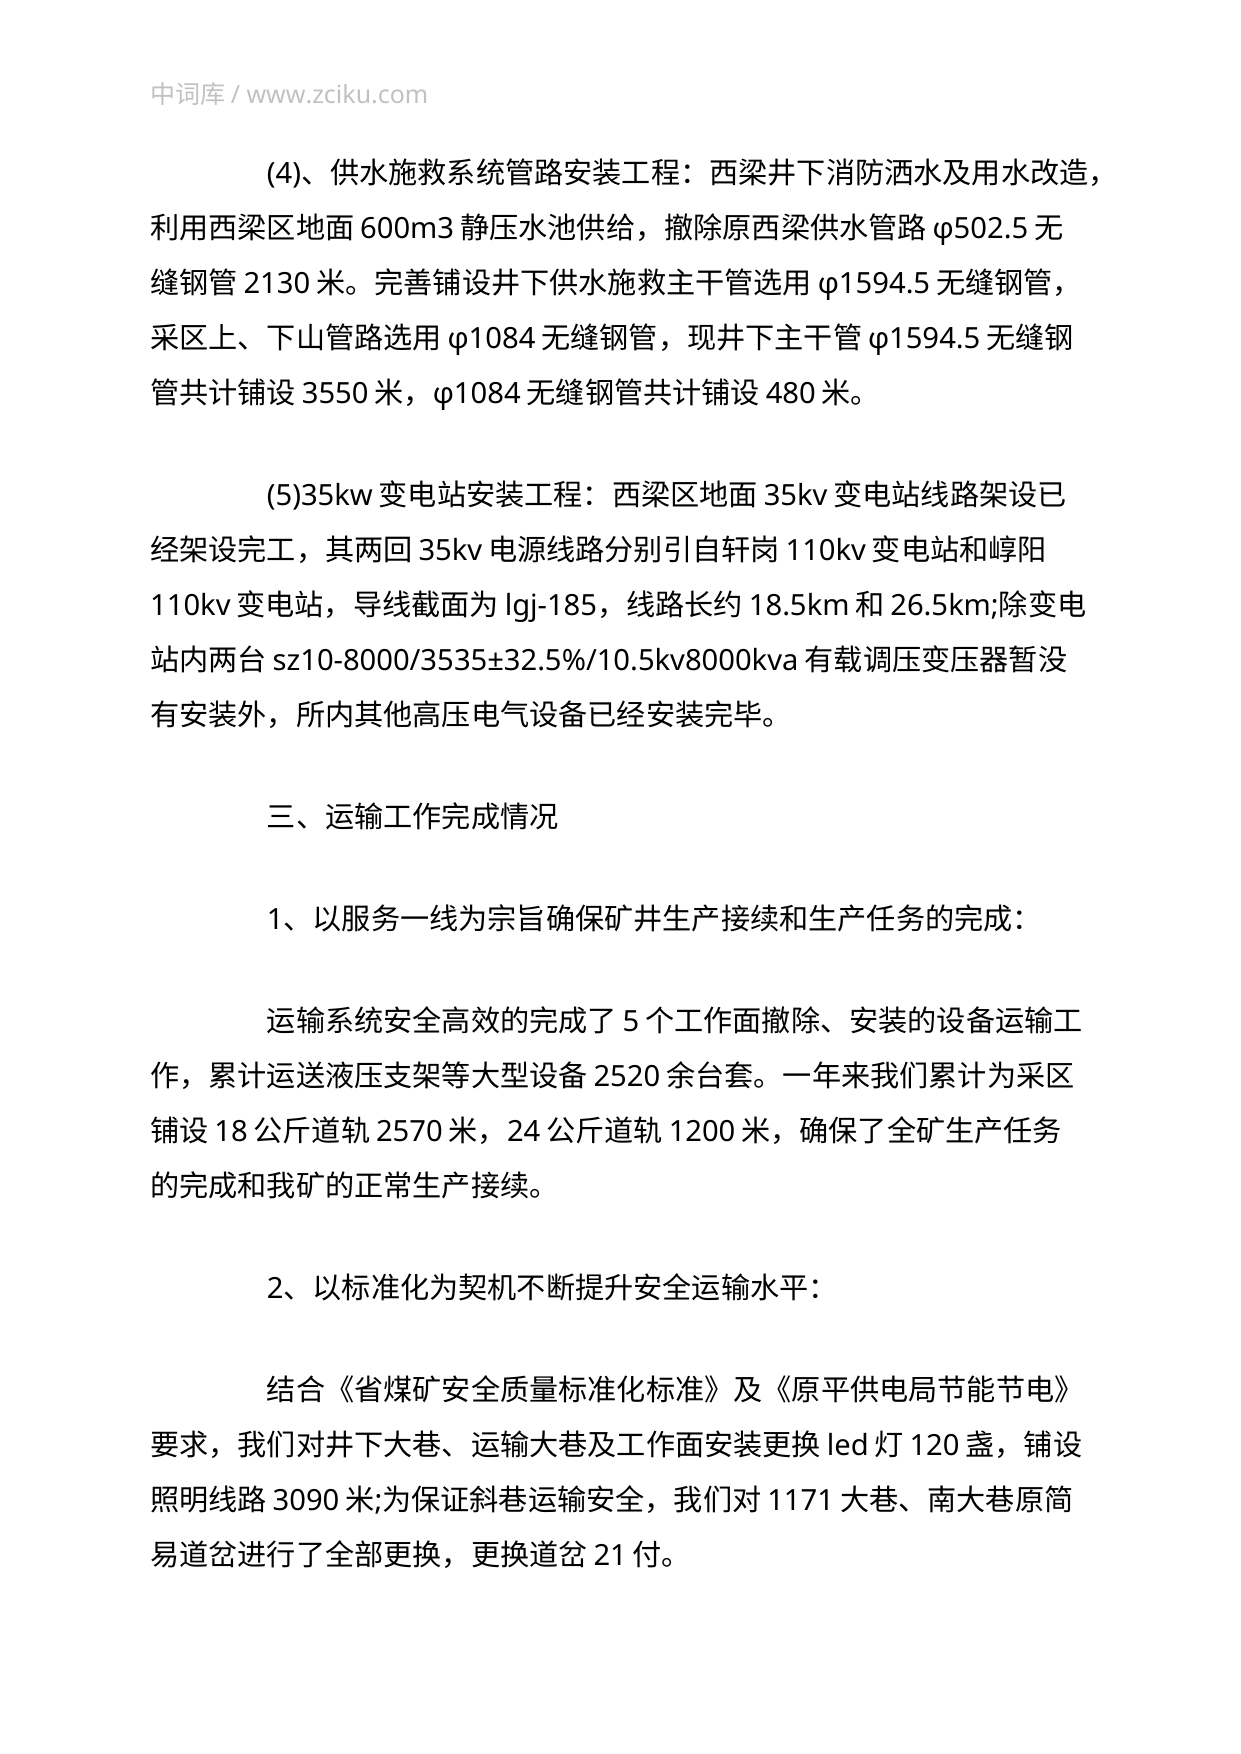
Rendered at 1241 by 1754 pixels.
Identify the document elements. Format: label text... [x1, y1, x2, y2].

text (5)35kw变电站安装工程：西梁区地面35kv变电站线路架设已经架设完工，其两回35kv电源线路分别引自轩岗110kv变电站和崞阳110kv变电站，导线截面为lgj-185，线路长约18.5km和26.5km;除变电站内两台sz10-8000/3535±32.5%/10.5kv8000kva有载调压变压器暂没有安装外，所内其他高压电气设备已经安装完毕。 [150, 472, 1090, 734]
text (4)、供水施救系统管路安装工程：西梁井下消防洒水及用水改造，利用西梁区地面600m3静压水池供给，撤除原西梁供水管路φ502.5无缝钢管2130米。完善铺设井下供水施救主干管选用φ1594.5无缝钢管，采区上、下山管路选用φ1084无缝钢管，现井下主干管φ1594.5无缝钢管共计铺设3550米，φ1084无缝钢管共计铺设480米。 [150, 150, 1090, 412]
text 结合《省煤矿安全质量标准化标准》及《原平供电局节能节电》要求，我们对井下大巷、运输大巷及工作面安装更换led灯120盏，铺设照明线路3090米;为保证斜巷运输安全，我们对1171大巷、南大巷原简易道岔进行了全部更换，更换道岔21付。 [150, 1366, 1090, 1573]
text 运输系统安全高效的完成了5个工作面撤除、安装的设备运输工作，累计运送液压支架等大型设备2520余台套。一年来我们累计为采区铺设18公斤道轨2570米，24公斤道轨1200米，确保了全矿生产任务的完成和我矿的正常生产接续。 [150, 997, 1090, 1205]
text 1、以服务一线为宗旨确保矿井生产接续和生产任务的完成： [150, 896, 1090, 938]
text 三、运输工作完成情况 [150, 794, 1090, 836]
text 2、以标准化为契机不断提升安全运输水平： [150, 1264, 1090, 1307]
